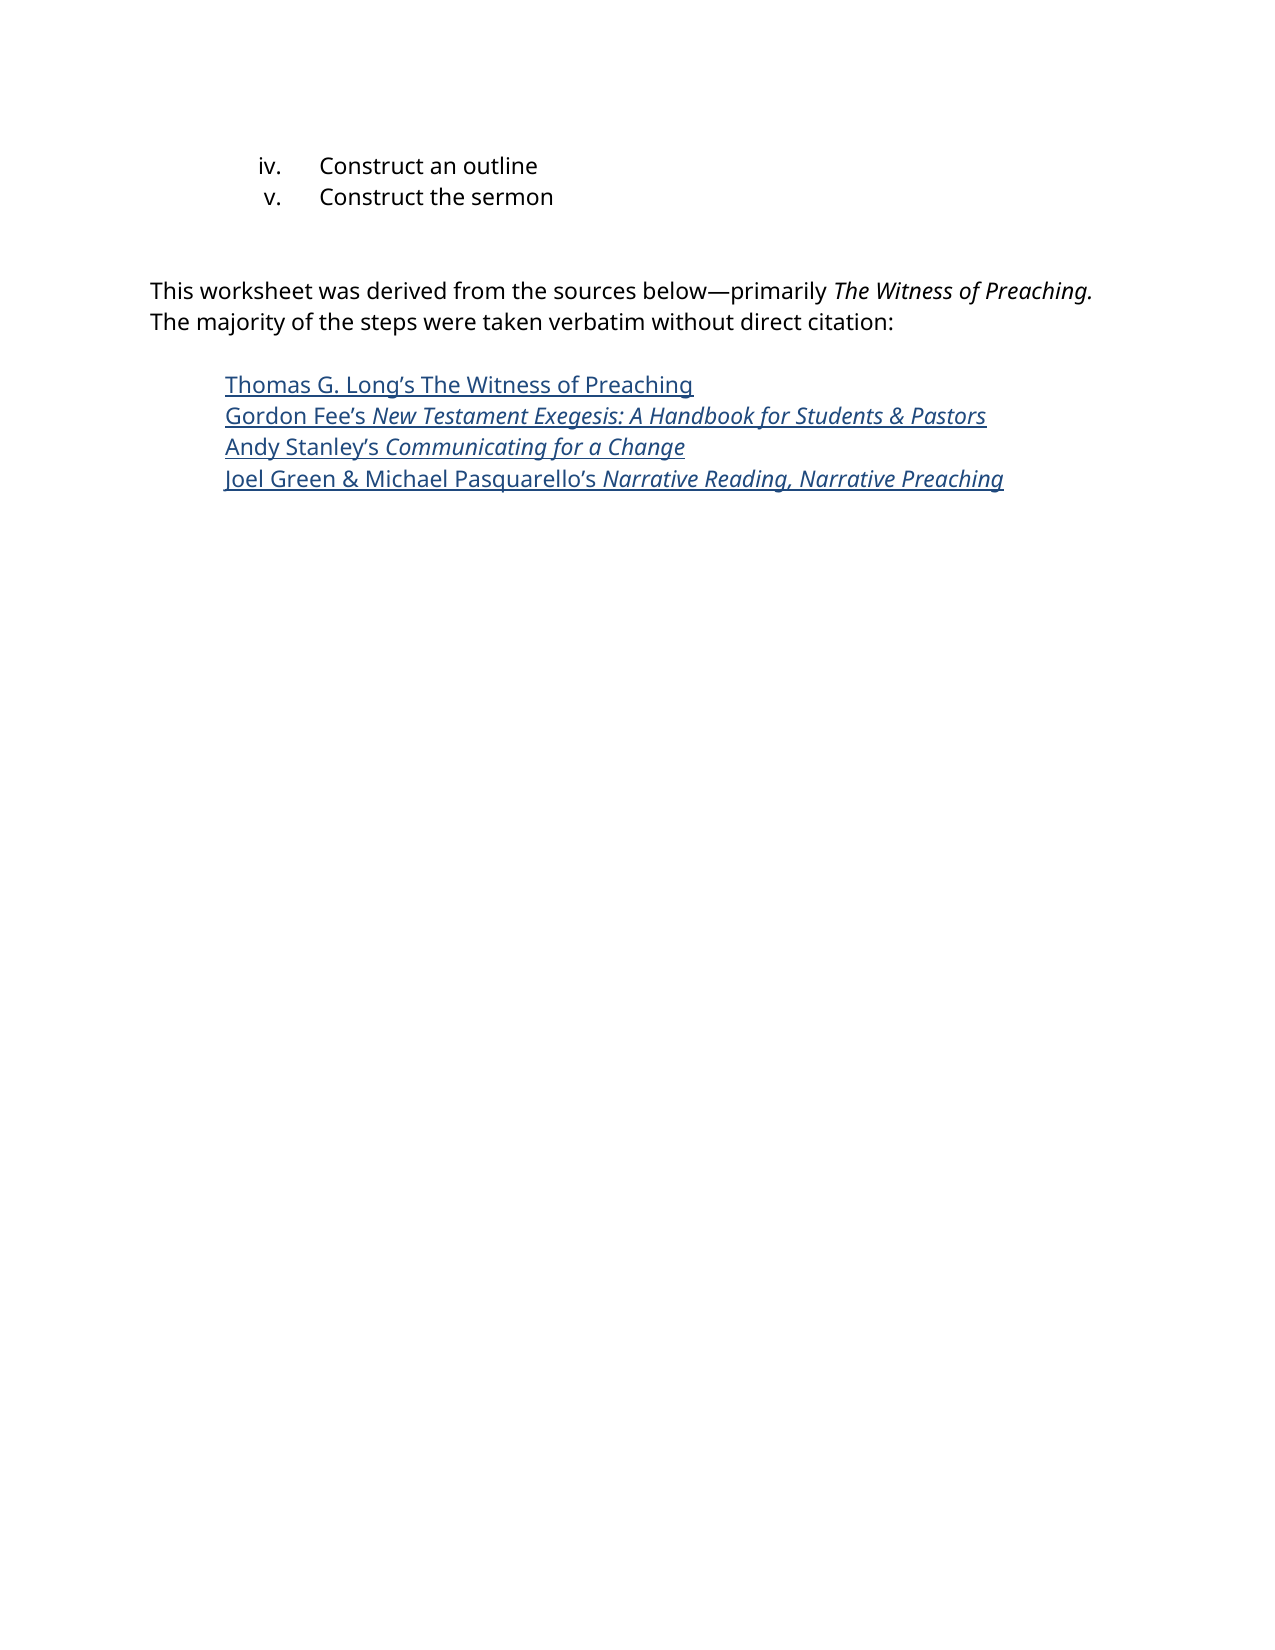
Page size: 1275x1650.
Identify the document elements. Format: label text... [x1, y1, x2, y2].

text Gordon Fee’s New Testament Exegesis: A Handbook for Students & Pastors [225, 400, 1125, 431]
list Construct the sermon [282, 181, 1125, 212]
list Construct an outline [282, 150, 1125, 181]
text Andy Stanley’s Communicating for a Change [225, 431, 1125, 462]
text Joel Green & Michael Pasquarello’s Narrative Reading, Narrative Preaching [225, 462, 1125, 494]
text This worksheet was derived from the sources below—primarily The Witness of Preaching. The majority of the steps were taken verbatim without direct citation: [150, 275, 1125, 337]
text Thomas G. Long’s The Witness of Preaching [225, 369, 1125, 400]
